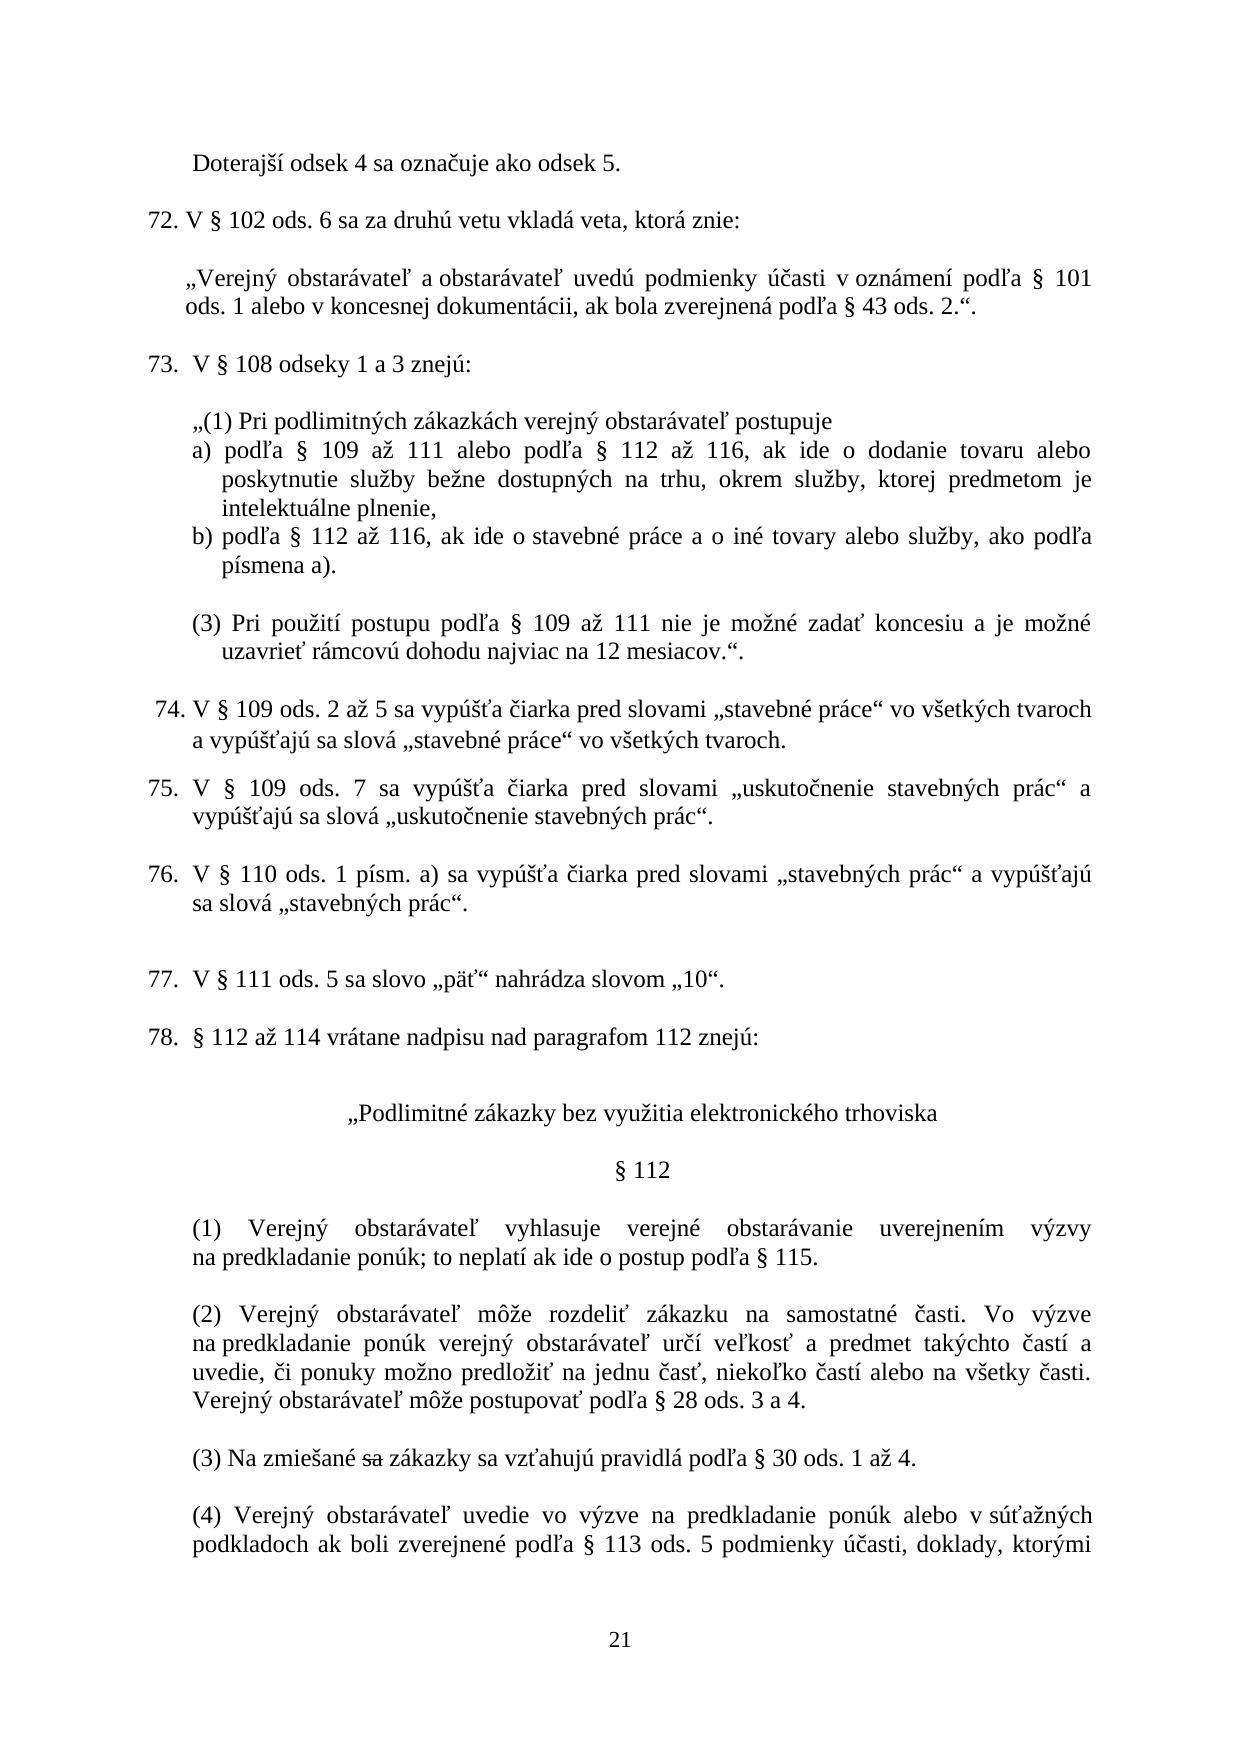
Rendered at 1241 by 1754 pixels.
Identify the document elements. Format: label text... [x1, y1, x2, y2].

text „Verejný obstarávateľ a obstarávateľ uvedú podmienky účasti v oznámení podľa § 101 ods. 1 alebo v koncesnej dokumentácii, ak bola zverejnená podľa § 43 ods. 2.“. [185, 263, 1093, 320]
text (3) Pri použití postupu podľa § 109 až 111 nie je možné zadať koncesiu a je možné uzavrieť rámcovú dohodu najviac na 12 mesiacov.“. [192, 608, 1093, 665]
list V § 108 odseky 1 a 3 znejú: [148, 349, 1093, 378]
text (1) Verejný obstarávateľ vyhlasuje verejné obstarávanie uverejnením výzvy na predkladanie ponúk; to neplatí ak ide o postup podľa § 115. [192, 1213, 1093, 1271]
text (3) Na zmiešané sa zákazky sa vzťahujú pravidlá podľa § 30 ods. 1 až 4. [192, 1443, 1093, 1472]
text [192, 1501, 1093, 1558]
text „Podlimitné zákazky bez využitia elektronického trhoviska [192, 1098, 1093, 1127]
text Doterajší odsek 4 sa označuje ako odsek 5. [192, 148, 1093, 176]
list V § 109 ods. 7 sa vypúšťa čiarka pred slovami „uskutočnenie stavebných prác“ a vypúšťajú sa slová „uskutočnenie stavebných prác“. [148, 773, 1093, 830]
text b) podľa § 112 až 116, ak ide o stavebné práce a o iné tovary alebo služby, ako podľa písmena a). [192, 521, 1093, 579]
text a) podľa § 109 až 111 alebo podľa § 112 až 116, ak ide o dodanie tovaru alebo poskytnutie služby bežne dostupných na trhu, okrem služby, ktorej predmetom je intelektuálne plnenie, [192, 435, 1093, 521]
list V § 111 ods. 5 sa slovo „päť“ nahrádza slovom „10“. [148, 964, 1093, 993]
list V § 109 ods. 2 až 5 sa vypúšťa čiarka pred slovami „stavebné práce“ vo všetkých tvaroch a vypúšťajú sa slová „stavebné práce“ vo všetkých tvaroch. [154, 694, 1093, 754]
text § 112 [192, 1156, 1093, 1184]
list V § 110 ods. 1 písm. a) sa vypúšťa čiarka pred slovami „stavebných prác“ a vypúšťajú sa slová „stavebných prác“. [148, 859, 1093, 916]
text „(1) Pri podlimitných zákazkách verejný obstarávateľ postupuje [192, 406, 1093, 435]
text (2) Verejný obstarávateľ môže rozdeliť zákazku na samostatné časti. Vo výzve na predkladanie ponúk verejný obstarávateľ určí veľkosť a predmet takýchto častí a uvedie, či ponuky možno predložiť na jednu časť, niekoľko častí alebo na všetky časti. Verejný obstarávateľ môže postupovať podľa § 28 ods. 3 a 4. [192, 1299, 1093, 1414]
list V § 102 ods. 6 sa za druhú vetu vkladá veta, ktorá znie: [148, 205, 1093, 234]
list § 112 až 114 vrátane nadpisu nad paragrafom 112 znejú: [148, 1022, 1093, 1050]
